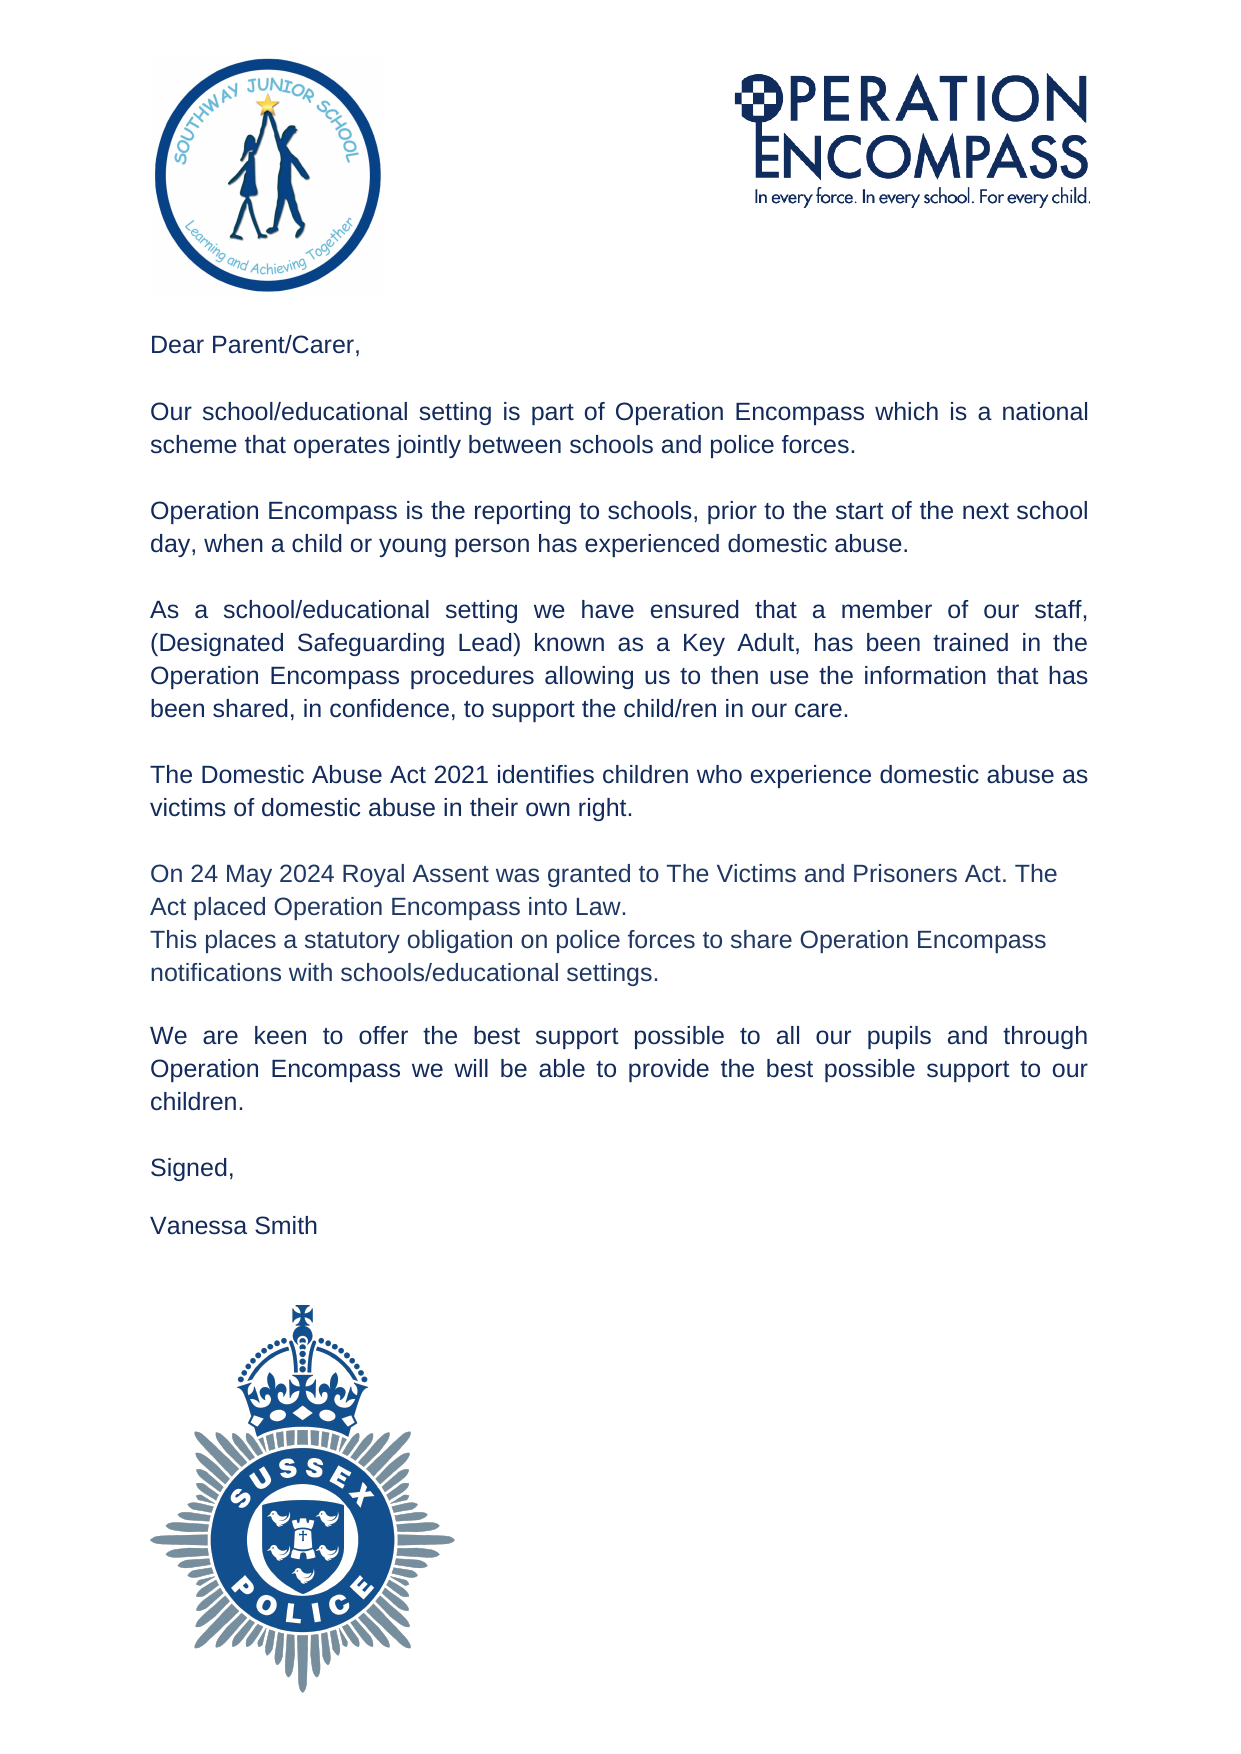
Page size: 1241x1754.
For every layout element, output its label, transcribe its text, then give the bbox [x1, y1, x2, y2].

picture [150, 1305, 455, 1693]
text Operation Encompass is the reporting to schools, prior to the start of the next school day, when a child or young person has experienced domestic abuse. [150, 496, 1090, 557]
text Vanessa Smith [150, 1211, 1090, 1239]
text Signed, [150, 1153, 1090, 1182]
picture [734, 73, 1091, 208]
picture [150, 56, 385, 294]
text On 24 May 2024 Royal Assent was granted to The Victims and Prisoners Act. The Act placed Operation Encompass into Law. [150, 859, 1090, 921]
text We are keen to offer the best support possible to all our pupils and through Operation Encompass we will be able to provide the best possible support to our children. [150, 1021, 1090, 1116]
text Our school/educational setting is part of Operation Encompass which is a national scheme that operates jointly between schools and police forces. [150, 397, 1090, 458]
text As a school/educational setting we have ensured that a member of our staff, (Designated Safeguarding Lead) known as a Key Adult, has been trained in the Operation Encompass procedures allowing us to then use the information that has been shared, in confidence, to support the child/ren in our care. [150, 595, 1090, 722]
text This places a statutory obligation on police forces to share Operation Encompass notifications with schools/educational settings. [150, 925, 1090, 987]
text The Domestic Abuse Act 2021 identifies children who experience domestic abuse as victims of domestic abuse in their own right. [150, 760, 1090, 822]
text Dear Parent/Carer, [150, 331, 1090, 359]
